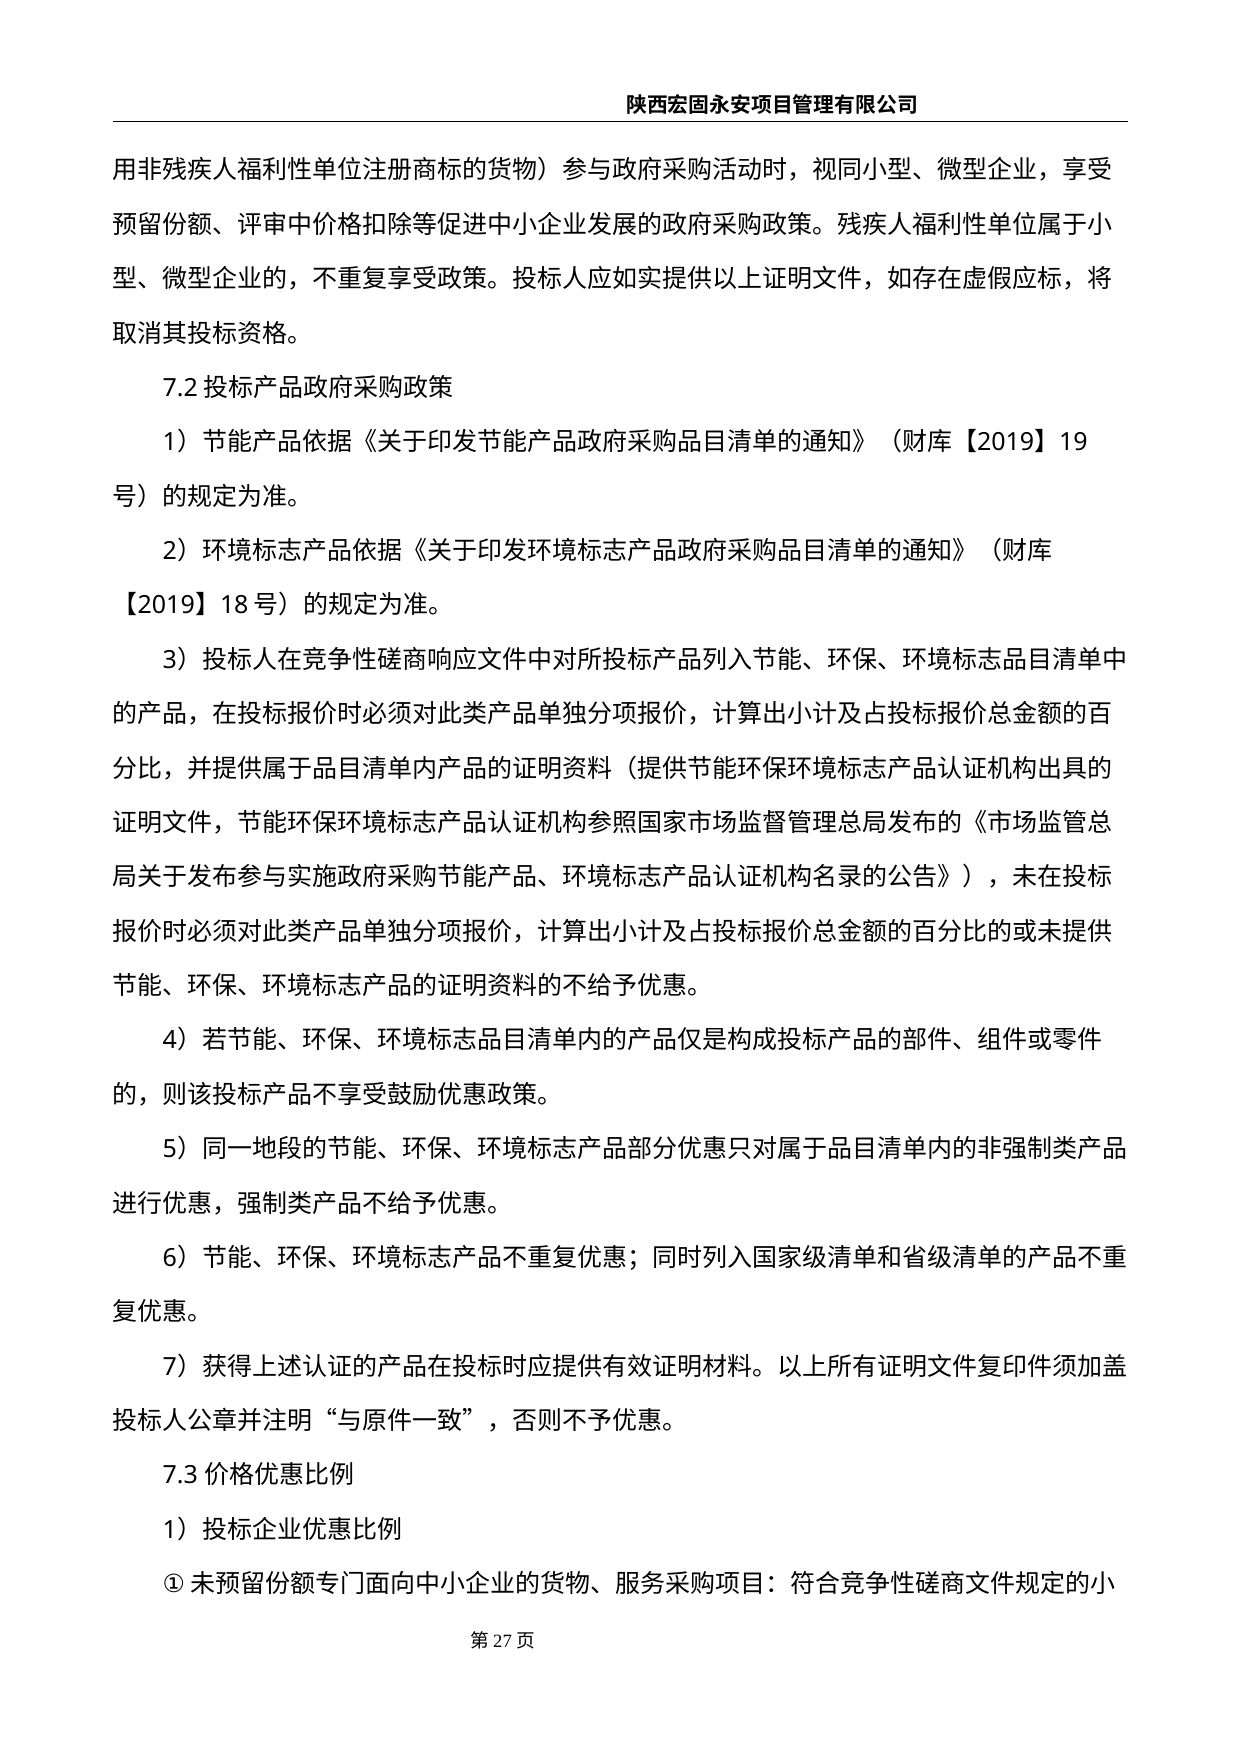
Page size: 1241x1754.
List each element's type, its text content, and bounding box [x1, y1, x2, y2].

text 3）投标人在竞争性磋商响应文件中对所投标产品列入节能、环保、环境标志品目清单中的产品，在投标报价时必须对此类产品单独分项报价，计算出小计及占投标报价总金额的百分比，并提供属于品目清单内产品的证明资料（提供节能环保环境标志产品认证机构出具的证明文件，节能环保环境标志产品认证机构参照国家市场监督管理总局发布的《市场监管总局关于发布参与实施政府采购节能产品、环境标志产品认证机构名录的公告》），未在投标报价时必须对此类产品单独分项报价，计算出小计及占投标报价总金额的百分比的或未提供节能、环保、环境标志产品的证明资料的不给予优惠。 [112, 639, 1128, 1002]
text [112, 150, 1128, 349]
text 2）环境标志产品依据《关于印发环境标志产品政府采购品目清单的通知》（财库【2019】18号）的规定为准。 [112, 531, 1128, 621]
text 1）投标企业优惠比例 [112, 1509, 1128, 1546]
text 6）节能、环保、环境标志产品不重复优惠；同时列入国家级清单和省级清单的产品不重复优惠。 [112, 1237, 1128, 1328]
text 7.2投标产品政府采购政策 [112, 367, 1128, 404]
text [112, 1564, 1128, 1600]
text 4）若节能、环保、环境标志品目清单内的产品仅是构成投标产品的部件、组件或零件的，则该投标产品不享受鼓励优惠政策。 [112, 1020, 1128, 1111]
text 7.3 价格优惠比例 [112, 1455, 1128, 1491]
text 5）同一地段的节能、环保、环境标志产品部分优惠只对属于品目清单内的非强制类产品进行优惠，强制类产品不给予优惠。 [112, 1129, 1128, 1219]
text 7）获得上述认证的产品在投标时应提供有效证明材料。以上所有证明文件复印件须加盖投标人公章并注明“与原件一致”，否则不予优惠。 [112, 1346, 1128, 1437]
text 1）节能产品依据《关于印发节能产品政府采购品目清单的通知》（财库【2019】19号）的规定为准。 [112, 422, 1128, 512]
